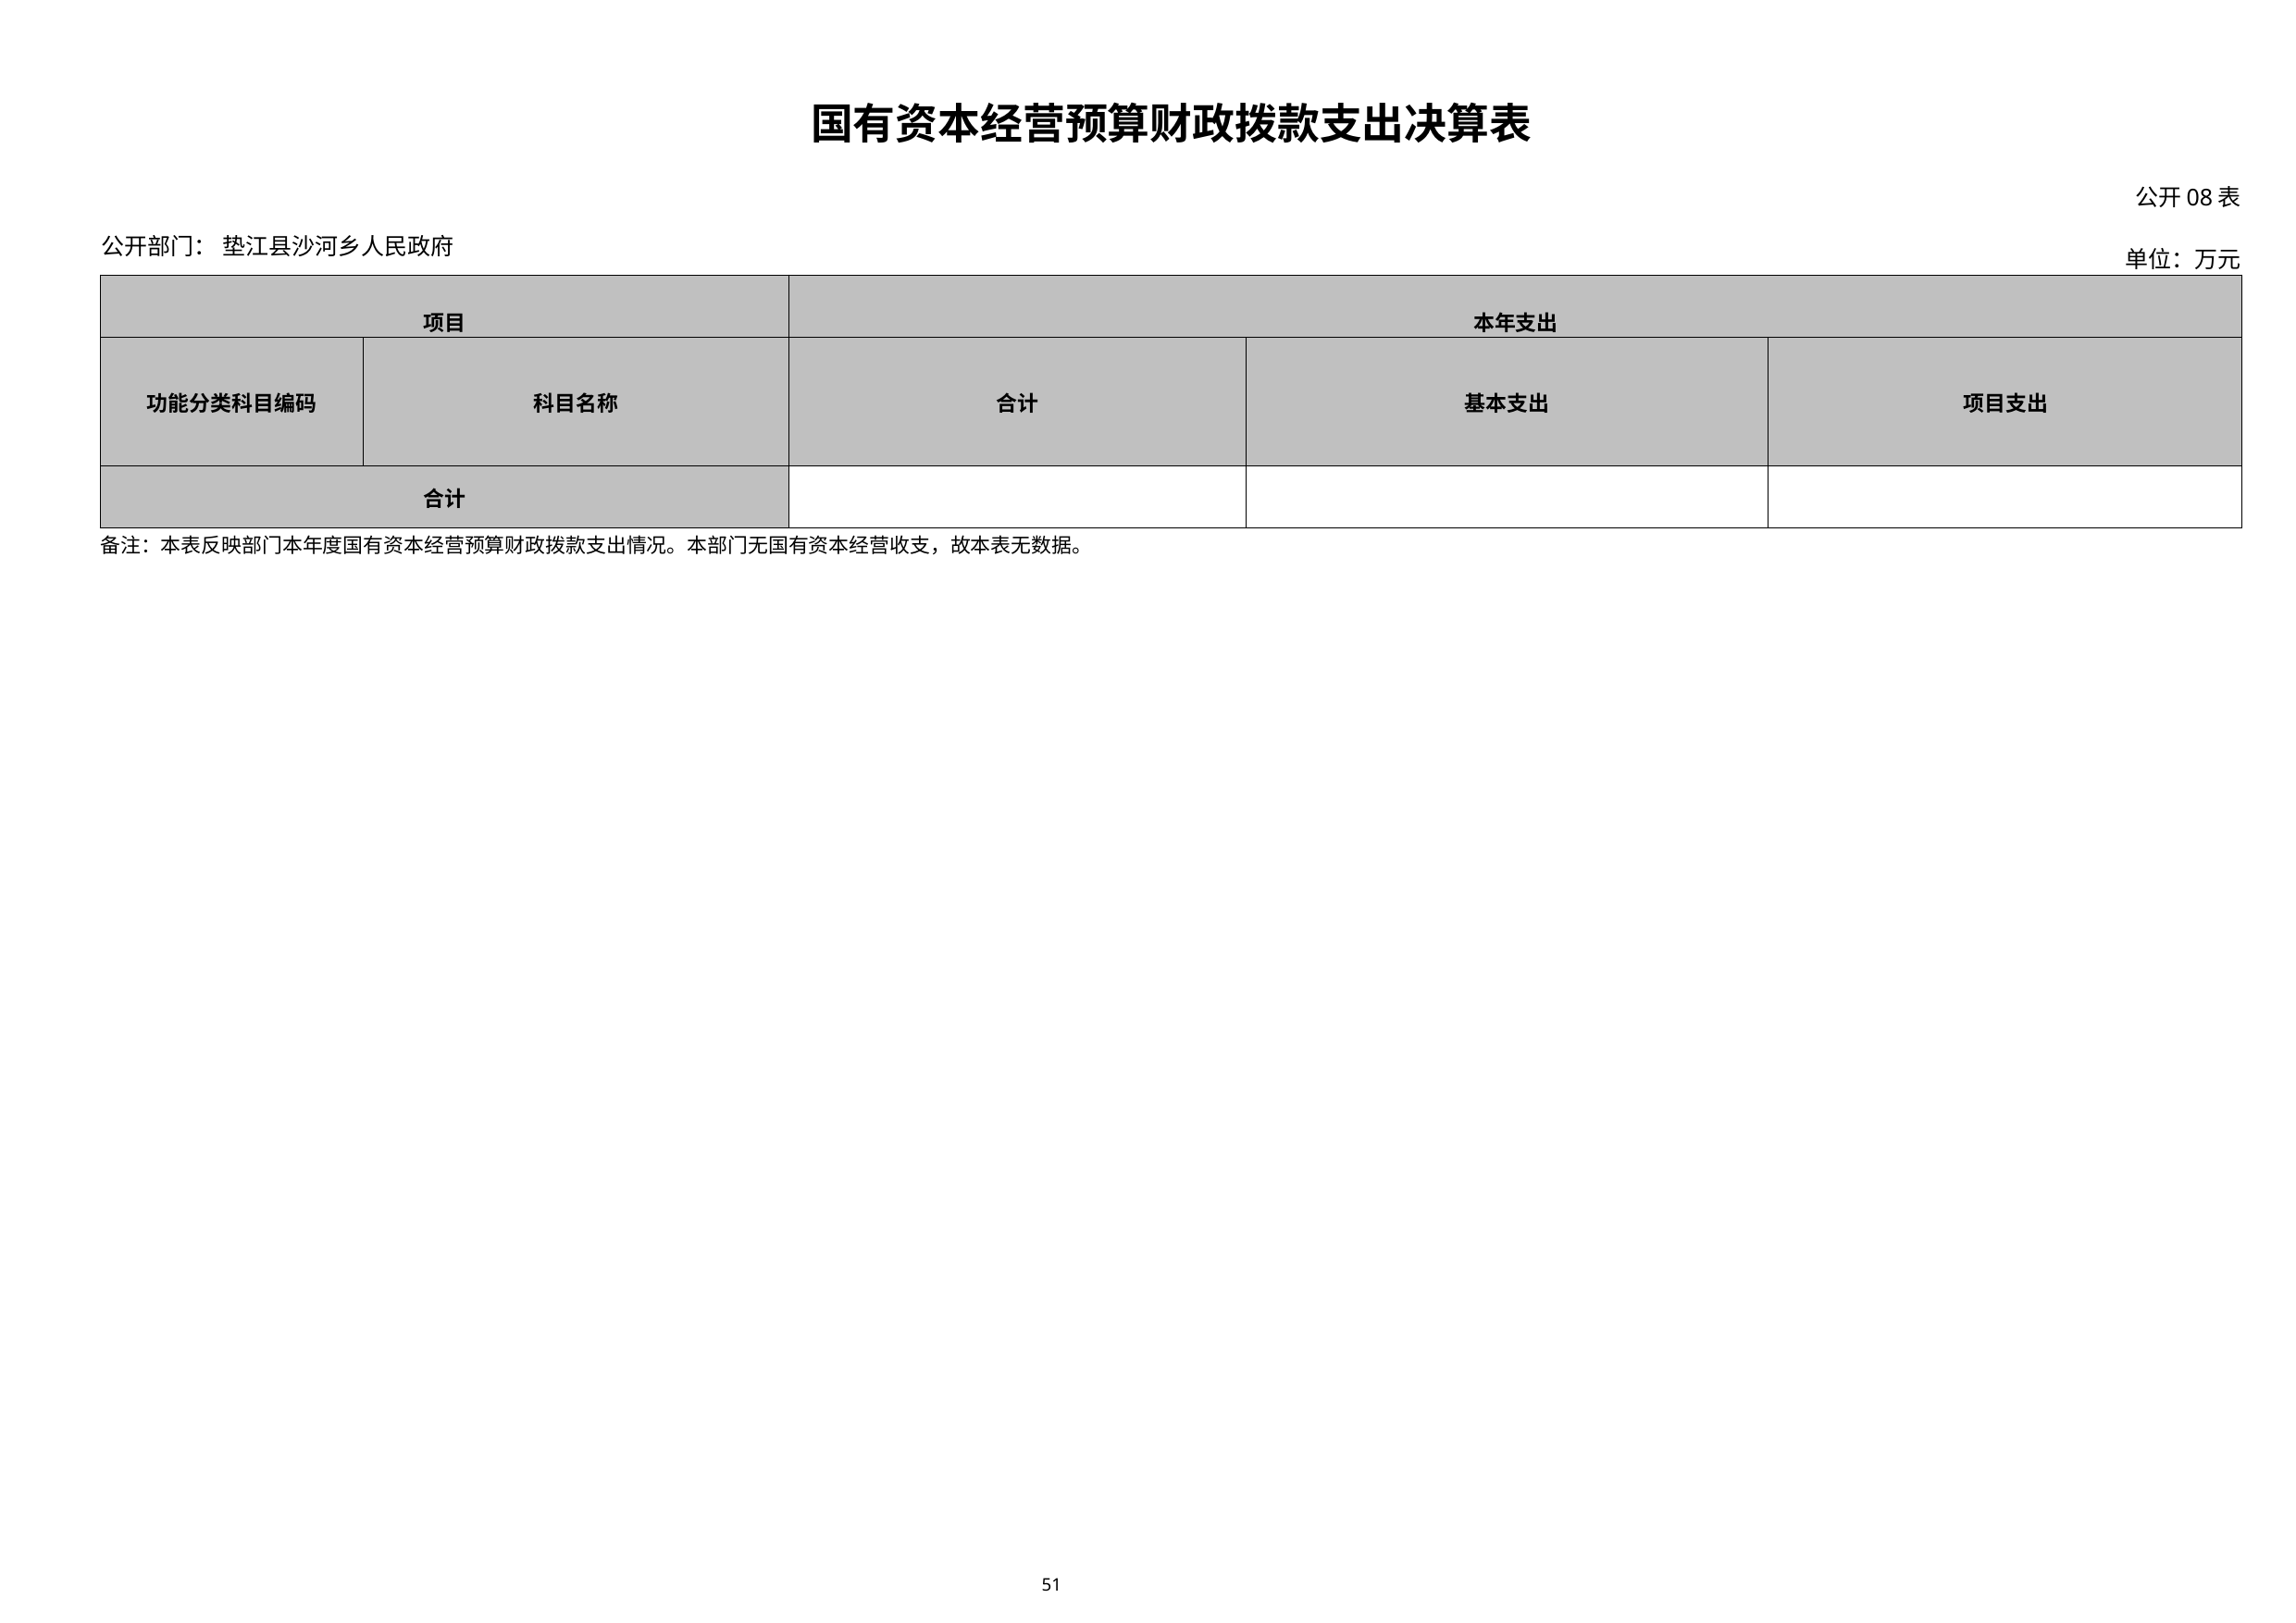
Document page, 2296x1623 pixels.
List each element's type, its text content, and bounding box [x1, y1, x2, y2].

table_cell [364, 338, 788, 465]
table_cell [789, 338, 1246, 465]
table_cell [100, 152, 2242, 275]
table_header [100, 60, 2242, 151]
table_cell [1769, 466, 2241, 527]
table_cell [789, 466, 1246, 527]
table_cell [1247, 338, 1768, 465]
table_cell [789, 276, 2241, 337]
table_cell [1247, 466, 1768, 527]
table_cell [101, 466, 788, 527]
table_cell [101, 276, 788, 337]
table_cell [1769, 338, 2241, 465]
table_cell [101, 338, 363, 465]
text 备注：本表反映部门本年度国有资本经营预算财政拨款支出情况。本部门无国有资本经营收支，故本表无数据。 [100, 528, 2252, 649]
